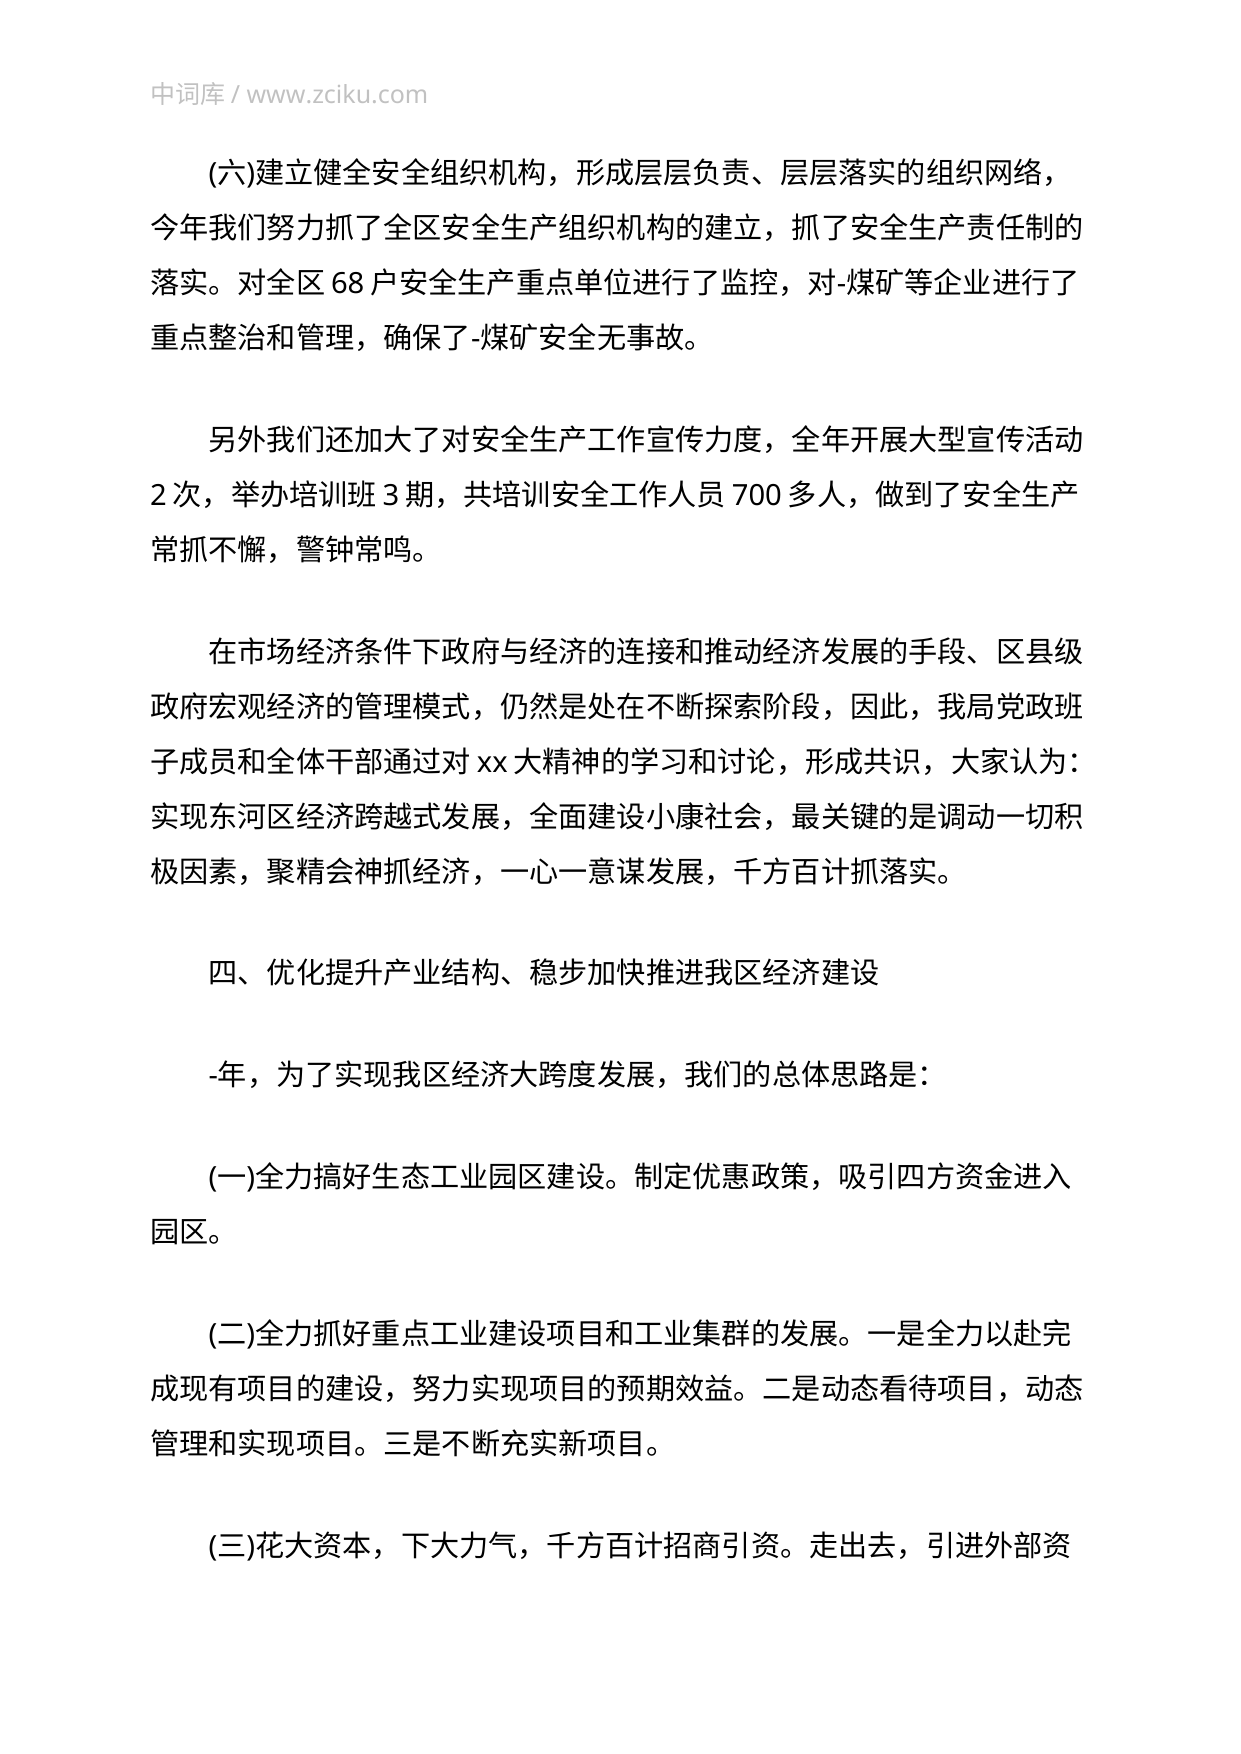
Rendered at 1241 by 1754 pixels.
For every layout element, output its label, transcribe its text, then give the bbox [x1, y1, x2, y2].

text 另外我们还加大了对安全生产工作宣传力度，全年开展大型宣传活动2次，举办培训班3期，共培训安全工作人员700多人，做到了安全生产常抓不懈，警钟常鸣。 [150, 417, 1090, 569]
text 四、优化提升产业结构、稳步加快推进我区经济建设 [150, 950, 1090, 992]
text (六)建立健全安全组织机构，形成层层负责、层层落实的组织网络，今年我们努力抓了全区安全生产组织机构的建立，抓了安全生产责任制的落实。对全区68户安全生产重点单位进行了监控，对-煤矿等企业进行了重点整治和管理，确保了-煤矿安全无事故。 [150, 150, 1090, 357]
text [150, 1522, 1090, 1564]
text -年，为了实现我区经济大跨度发展，我们的总体思路是： [150, 1052, 1090, 1094]
text (一)全力搞好生态工业园区建设。制定优惠政策，吸引四方资金进入园区。 [150, 1154, 1090, 1251]
text (二)全力抓好重点工业建设项目和工业集群的发展。一是全力以赴完成现有项目的建设，努力实现项目的预期效益。二是动态看待项目，动态管理和实现项目。三是不断充实新项目。 [150, 1311, 1090, 1463]
text 在市场经济条件下政府与经济的连接和推动经济发展的手段、区县级政府宏观经济的管理模式，仍然是处在不断探索阶段，因此，我局党政班子成员和全体干部通过对xx大精神的学习和讨论，形成共识，大家认为：实现东河区经济跨越式发展，全面建设小康社会，最关键的是调动一切积极因素，聚精会神抓经济，一心一意谋发展，千方百计抓落实。 [150, 628, 1090, 891]
